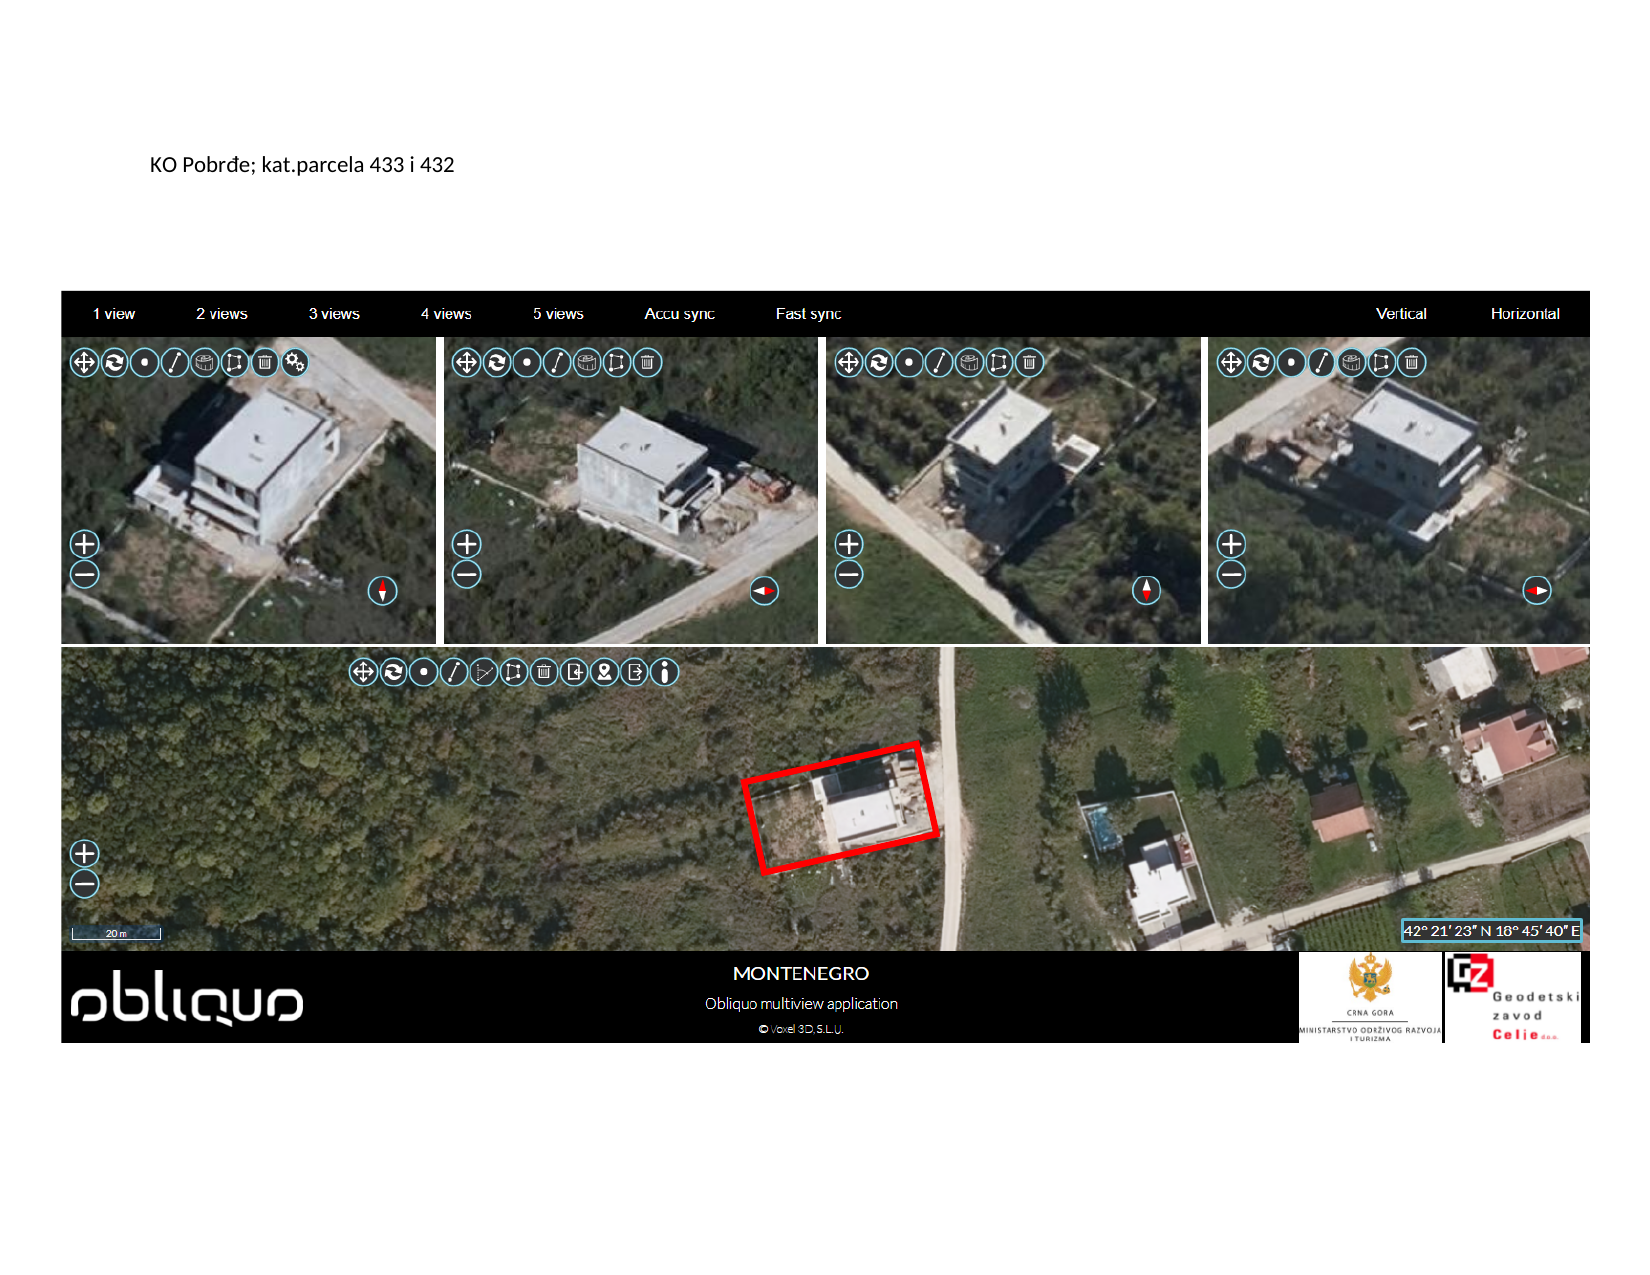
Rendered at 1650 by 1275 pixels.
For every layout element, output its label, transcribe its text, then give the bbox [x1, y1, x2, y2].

picture [61, 290, 1590, 1043]
text KO Pobrđe; kat.parcela 433 i 432 [150, 150, 1500, 178]
